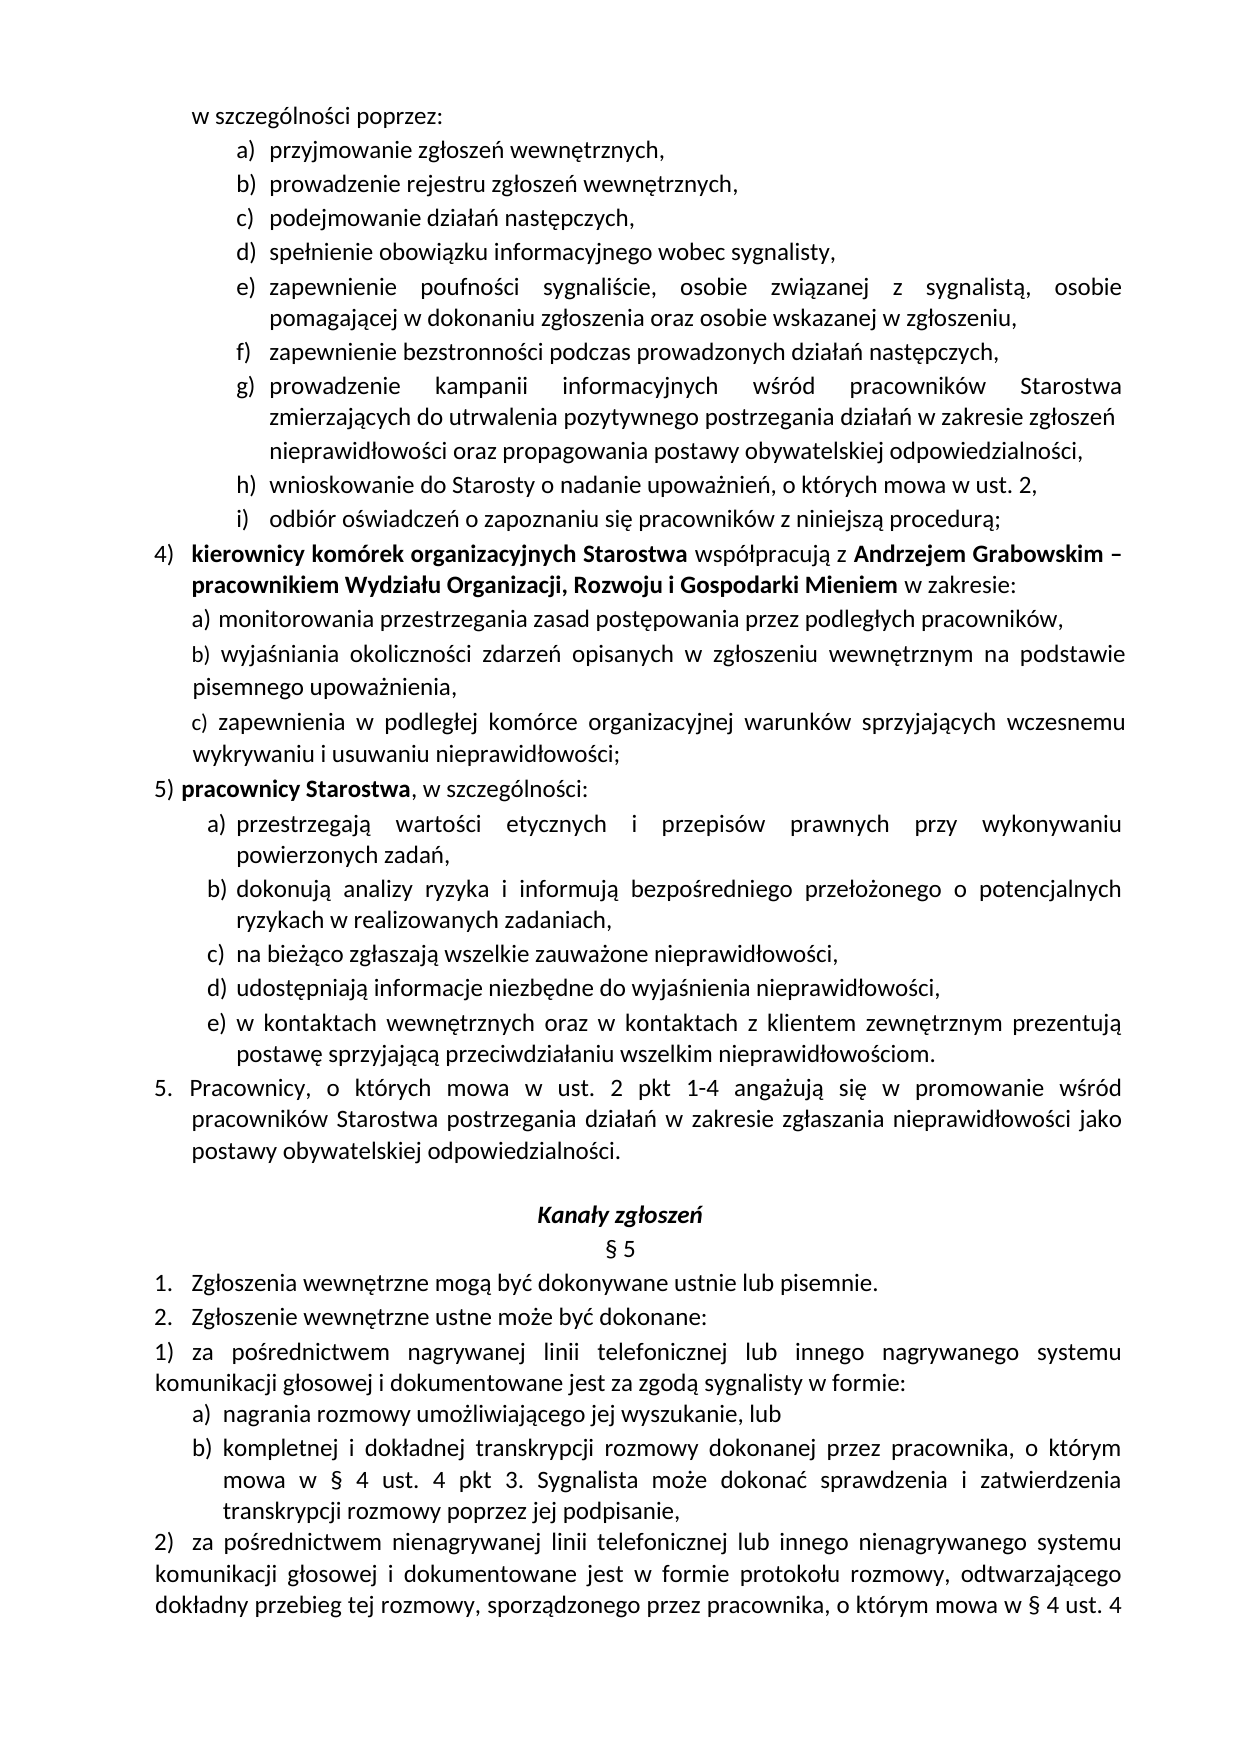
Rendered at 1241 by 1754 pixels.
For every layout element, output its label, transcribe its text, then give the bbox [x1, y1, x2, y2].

list kierownicy komórek organizacyjnych Starostwa współpracują z Andrzejem Grabowskim – pracownikiem Wydziału Organizacji, Rozwoju i Gospodarki Mieniem w zakresie: [154, 538, 1123, 599]
subtitle b) wyjaśniania okoliczności zdarzeń opisanych w zgłoszeniu wewnętrznym na podstawie pisemnego upoważnienia, [191, 638, 1127, 701]
list nagrania rozmowy umożliwiającego jej wyszukanie, lub [192, 1398, 1123, 1429]
list udostępniają informacje niezbędne do wyjaśnienia nieprawidłowości, [207, 973, 1123, 1003]
list na bieżąco zgłaszają wszelkie zauważone nieprawidłowości, [207, 938, 1123, 969]
list w kontaktach wewnętrznych oraz w kontaktach z klientem zewnętrznym prezentują postawę sprzyjającą przeciwdziałaniu wszelkim nieprawidłowościom. [207, 1007, 1123, 1068]
text 5) pracownicy Starostwa, w szczególności: [154, 773, 1124, 804]
text w szczególności poprzez: [191, 100, 1123, 131]
list dokonują analizy ryzyka i informują bezpośredniego przełożonego o potencjalnych ryzykach w realizowanych zadaniach, [207, 873, 1123, 935]
list przyjmowanie zgłoszeń wewnętrznych, [236, 134, 1123, 165]
list spełnienie obowiązku informacyjnego wobec sygnalisty, [236, 237, 1123, 267]
subtitle § 5 [191, 1233, 1049, 1263]
list Zgłoszenie wewnętrzne ustne może być dokonane: [154, 1302, 1123, 1332]
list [154, 1526, 1123, 1620]
list prowadzenie rejestru zgłoszeń wewnętrznych, [236, 168, 1123, 199]
list kompletnej i dokładnej transkrypcji rozmowy dokonanej przez pracownika, o którym mowa w § 4 ust. 4 pkt 3. Sygnalista może dokonać sprawdzenia i zatwierdzenia transkrypcji rozmowy poprzez jej podpisanie, [192, 1432, 1123, 1526]
list zapewnienie bezstronności podczas prowadzonych działań następczych, [236, 336, 1123, 367]
list zapewnienie poufności sygnaliście, osobie związanej z sygnalistą, osobie pomagającej w dokonaniu zgłoszenia oraz osobie wskazanej w zgłoszeniu, [236, 271, 1123, 332]
list Zgłoszenia wewnętrzne mogą być dokonywane ustnie lub pisemnie. [154, 1267, 1123, 1298]
subtitle c) zapewnienia w podległej komórce organizacyjnej warunków sprzyjających wczesnemu wykrywaniu i usuwaniu nieprawidłowości; [191, 706, 1127, 769]
list prowadzenie kampanii informacyjnych wśród pracowników Starostwa zmierzających do utrwalenia pozytywnego postrzegania działań w zakresie zgłoszeń [236, 370, 1123, 432]
subtitle a) monitorowania przestrzegania zasad postępowania przez podległych pracowników, [191, 603, 1127, 634]
list wnioskowanie do Starosty o nadanie upoważnień, o których mowa w ust. 2, [236, 469, 1123, 500]
list za pośrednictwem nagrywanej linii telefonicznej lub innego nagrywanego systemu komunikacji głosowej i dokumentowane jest za zgodą sygnalisty w formie: [154, 1336, 1123, 1397]
list odbiór oświadczeń o zapoznaniu się pracowników z niniejszą procedurą; [236, 504, 1123, 534]
text nieprawidłowości oraz propagowania postawy obywatelskiej odpowiedzialności, [269, 436, 1123, 466]
subtitle Kanały zgłoszeń [170, 1199, 1070, 1230]
list podejmowanie działań następczych, [236, 202, 1123, 233]
list przestrzegają wartości etycznych i przepisów prawnych przy wykonywaniu powierzonych zadań, [207, 808, 1123, 869]
text 5. Pracownicy, o których mowa w ust. 2 pkt 1-4 angażują się w promowanie wśród pracowników Starostwa postrzegania działań w zakresie zgłaszania nieprawidłowości jako postawy obywatelskiej odpowiedzialności. [154, 1072, 1123, 1165]
